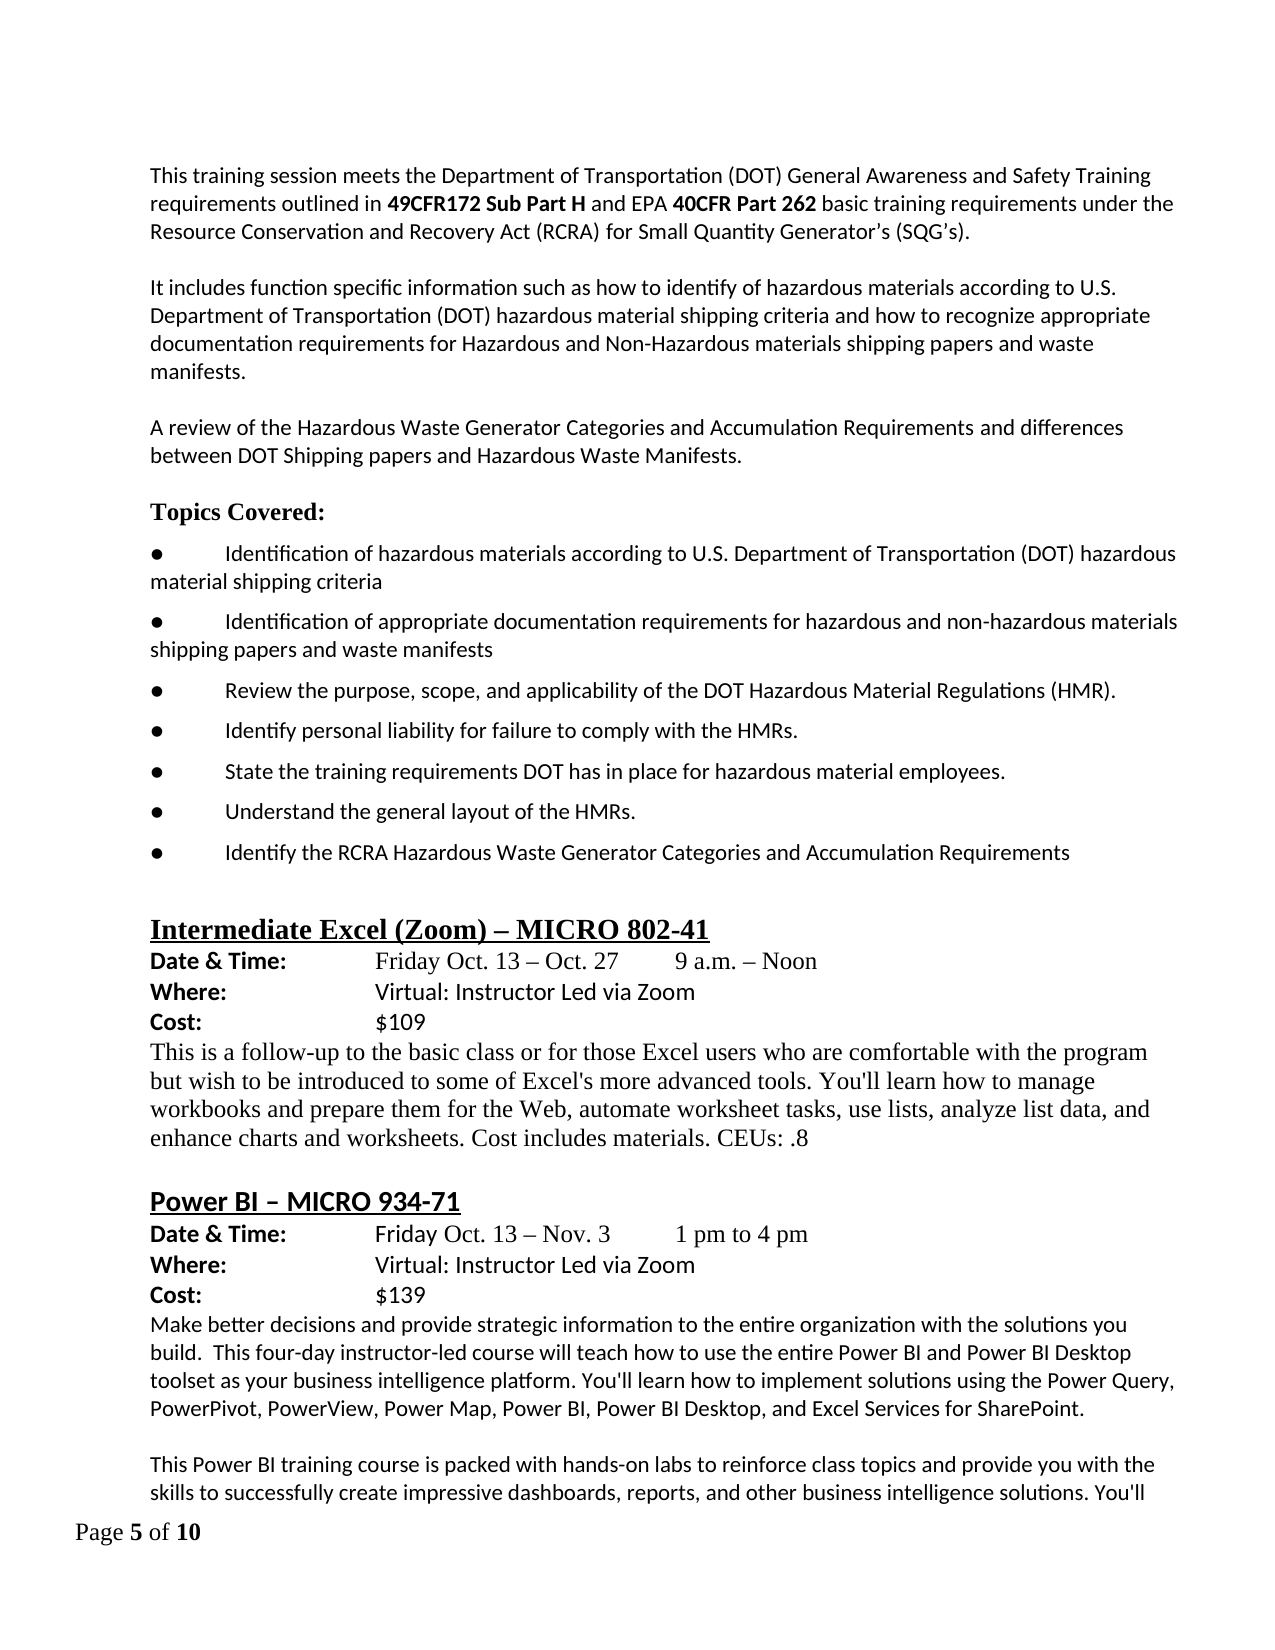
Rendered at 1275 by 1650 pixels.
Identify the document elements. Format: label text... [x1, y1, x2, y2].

text Date & Time: Friday Oct. 13 – Nov. 3 1 pm to 4 pm [150, 1218, 1181, 1249]
text Topics Covered: [150, 497, 1200, 526]
text Make better decisions and provide strategic information to the entire organization with the solutions you build. This four-day instructor-led course will teach how to use the entire Power BI and Power BI Desktop toolset as your business intelligence platform. You'll learn how to implement solutions using the Power Query, PowerPivot, PowerView, Power Map, Power BI, Power BI Desktop, and Excel Services for SharePoint. [150, 1310, 1181, 1422]
text A review of the Hazardous Waste Generator Categories and Accumulation Requirements and differences between DOT Shipping papers and Hazardous Waste Manifests. [150, 413, 1200, 469]
text This training session meets the Department of Transportation (DOT) General Awareness and Safety Training requirements outlined in 49CFR172 Sub Part H and EPA 40CFR Part 262 basic training requirements under the Resource Conservation and Recovery Act (RCRA) for Small Quantity Generator’s (SQG’s). [150, 161, 1200, 245]
text This is a follow-up to the basic class or for those Excel users who are comfortable with the program but wish to be introduced to some of Excel's more advanced tools. You'll learn how to manage workbooks and prepare them for the Web, automate worksheet tasks, use lists, analyze list data, and enhance charts and worksheets. Cost includes materials. CEUs: .8 [150, 1037, 1181, 1152]
text ● Identify personal liability for failure to comply with the HMRs. [150, 716, 1200, 744]
text ● Understand the general layout of the HMRs. [150, 797, 1200, 825]
text ● Identification of appropriate documentation requirements for hazardous and non-hazardous materials shipping papers and waste manifests [94, 607, 1200, 663]
text Cost: $109 [150, 1007, 1181, 1037]
text Power BI – MICRO 934-71 [150, 1183, 1181, 1218]
text ● Identify the RCRA Hazardous Waste Generator Categories and Accumulation Requirements [150, 838, 1200, 866]
text It includes function specific information such as how to identify of hazardous materials according to U.S. Department of Transportation (DOT) hazardous material shipping criteria and how to recognize appropriate documentation requirements for Hazardous and Non-Hazardous materials shipping papers and waste manifests. [150, 273, 1200, 385]
text Date & Time: Friday Oct. 13 – Oct. 27 9 a.m. – Noon [150, 946, 1181, 976]
text Cost: $139 [150, 1279, 1181, 1310]
text Where: Virtual: Instructor Led via Zoom [150, 1249, 1181, 1279]
text Where: Virtual: Instructor Led via Zoom [150, 976, 1181, 1007]
text ● State the training requirements DOT has in place for hazardous material employees. [150, 757, 1200, 785]
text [150, 1450, 1181, 1506]
text Intermediate Excel (Zoom) – MICRO 802-41 [150, 912, 1181, 946]
text ● Identification of hazardous materials according to U.S. Department of Transportation (DOT) hazardous material shipping criteria [94, 539, 1200, 595]
text ● Review the purpose, scope, and applicability of the DOT Hazardous Material Regulations (HMR). [150, 676, 1200, 704]
